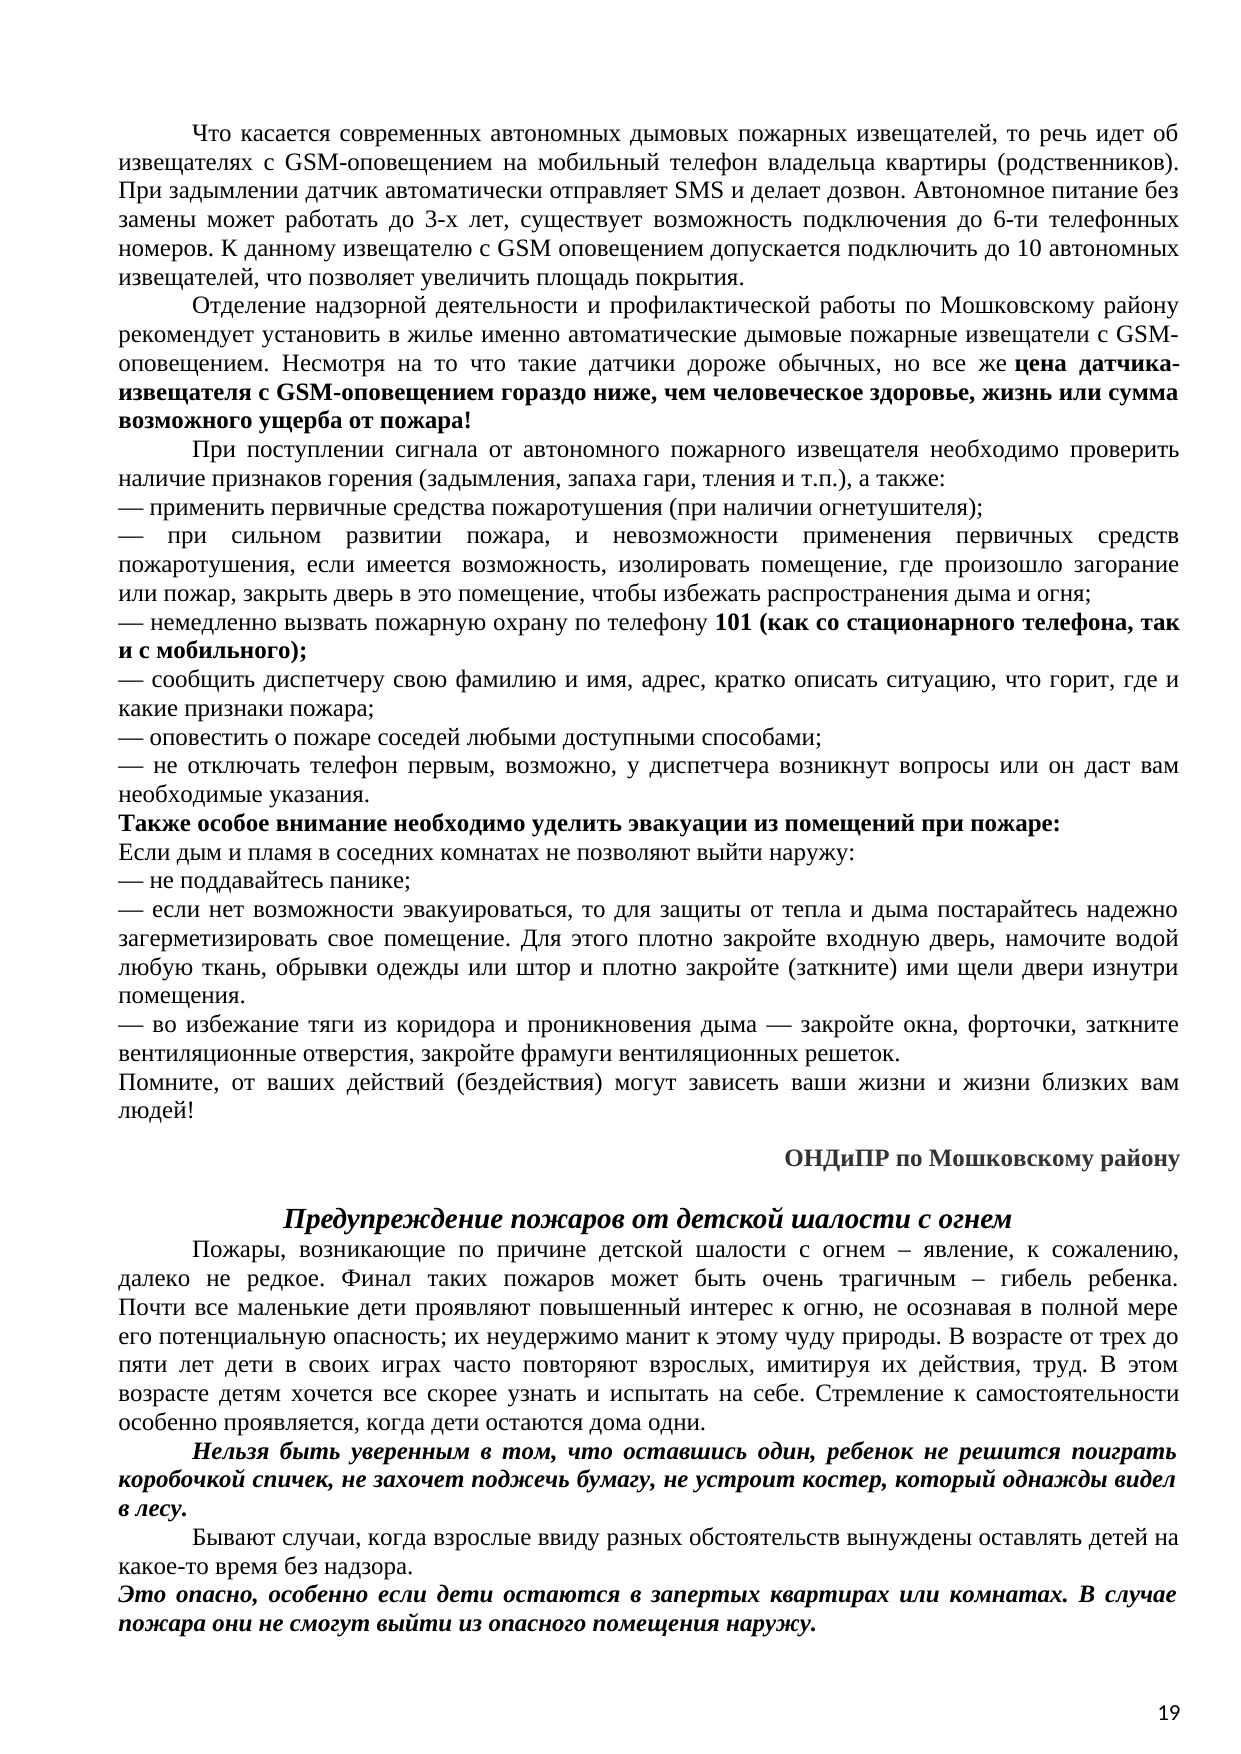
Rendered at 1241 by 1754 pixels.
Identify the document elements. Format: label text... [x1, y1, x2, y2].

text Также особое внимание необходимо уделить эвакуации из помещений при пожаре: [118, 808, 1180, 837]
text — не поддавайтесь панике; [118, 866, 1180, 894]
text Если дым и пламя в соседних комнатах не позволяют выйти наружу: [118, 837, 1180, 866]
text Бывают случаи, когда взрослые ввиду разных обстоятельств вынуждены оставлять детей на какое-то время без надзора. [118, 1522, 1180, 1579]
text — при сильном развитии пожара, и невозможности применения первичных средств пожаротушения, если имеется возможность, изолировать помещение, где произошло загорание или пожар, закрыть дверь в это помещение, чтобы избежать распространения дыма и огня; [118, 521, 1180, 607]
text — если нет возможности эвакуироваться, то для защиты от тепла и дыма постарайтесь надежно загерметизировать свое помещение. Для этого плотно закройте входную дверь, намочите водой любую ткань, обрывки одежды или штор и плотно закройте (заткните) ими щели двери изнутри помещения. [118, 894, 1180, 1009]
text — сообщить диспетчеру свою фамилию и имя, адрес, кратко описать ситуацию, что горит, где и какие признаки пожара; [118, 664, 1180, 722]
text ОНДиПР по Мошковскому району [118, 1143, 1180, 1172]
text — не отключать телефон первым, возможно, у диспетчера возникнут вопросы или он даст вам необходимые указания. [118, 751, 1180, 808]
text — во избежание тяги из коридора и проникновения дыма — закройте окна, форточки, заткните вентиляционные отверстия, закройте фрамуги вентиляционных решеток. [118, 1009, 1180, 1067]
text Нельзя быть уверенным в том, что оставшись один, ребенок не решится поиграть коробочкой спичек, не захочет поджечь бумагу, не устроит костер, который однажды видел в лесу. [118, 1436, 1180, 1522]
text — немедленно вызвать пожарную охрану по телефону 101 (как со стационарного телефона, так и с мобильного); [118, 607, 1180, 664]
text Это опасно, особенно если дети остаются в запертых квартирах или комнатах. В случае пожара они не смогут выйти из опасного помещения наружу. [118, 1579, 1180, 1637]
text Отделение надзорной деятельности и профилактической работы по Мошковскому району рекомендует установить в жилье именно автоматические дымовые пожарные извещатели с GSM-оповещением. Несмотря на то что такие датчики дороже обычных, но все же цена датчика-извещателя с GSM-оповещением гораздо ниже, чем человеческое здоровье, жизнь или сумма возможного ущерба от пожара! [118, 291, 1180, 434]
text При поступлении сигнала от автономного пожарного извещателя необходимо проверить наличие признаков горения (задымления, запаха гари, тления и т.п.), а также: [118, 434, 1180, 492]
text Помните, от ваших действий (бездействия) могут зависеть ваши жизни и жизни близких вам людей! [118, 1067, 1180, 1124]
text — применить первичные средства пожаротушения (при наличии огнетушителя); [118, 492, 1180, 521]
text Предупреждение пожаров от детской шалости с огнем [118, 1201, 1180, 1234]
text Пожары, возникающие по причине детской шалости с огнем – явление, к сожалению, далеко не редкое. Финал таких пожаров может быть очень трагичным – гибель ребенка. Почти все маленькие дети проявляют повышенный интерес к огню, не осознавая в полной мере его потенциальную опасность; их неудержимо манит к этому чуду природы. В возрасте от трех до пяти лет дети в своих играх часто повторяют взрослых, имитируя их действия, труд. В этом возрасте детям хочется все скорее узнать и испытать на себе. Стремление к самостоятельности особенно проявляется, когда дети остаются дома одни. [118, 1234, 1180, 1436]
text Что касается современных автономных дымовых пожарных извещателей, то речь идет об извещателях с GSM-оповещением на мобильный телефон владельца квартиры (родственников). При задымлении датчик автоматически отправляет SMS и делает дозвон. Автономное питание без замены может работать до 3-х лет, существует возможность подключения до 6-ти телефонных номеров. К данному извещателю с GSM оповещением допускается подключить до 10 автономных извещателей, что позволяет увеличить площадь покрытия. [118, 118, 1180, 291]
text — оповестить о пожаре соседей любыми доступными способами; [118, 722, 1180, 751]
